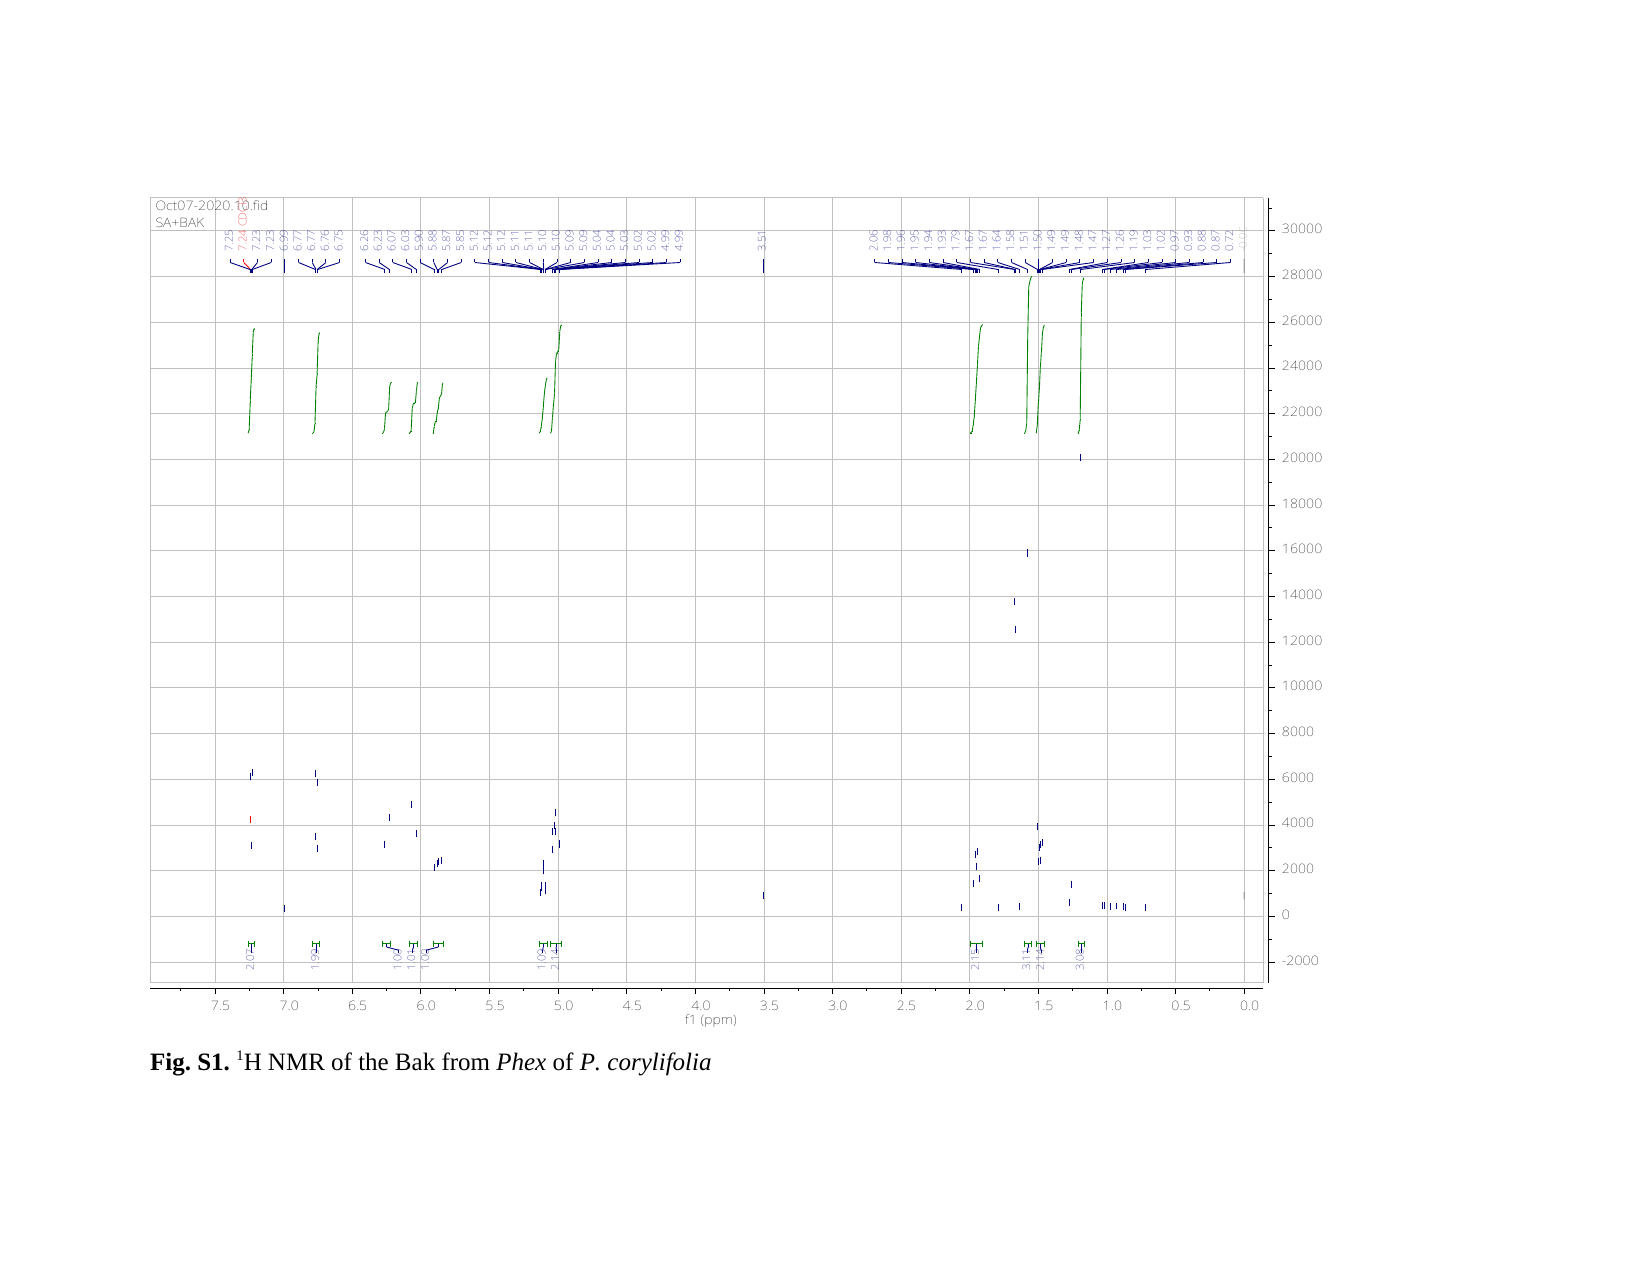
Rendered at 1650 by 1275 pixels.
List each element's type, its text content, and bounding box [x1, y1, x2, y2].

text Fig. S1. 1H NMR of the Bak from Phex of P. corylifolia [150, 1047, 1500, 1076]
